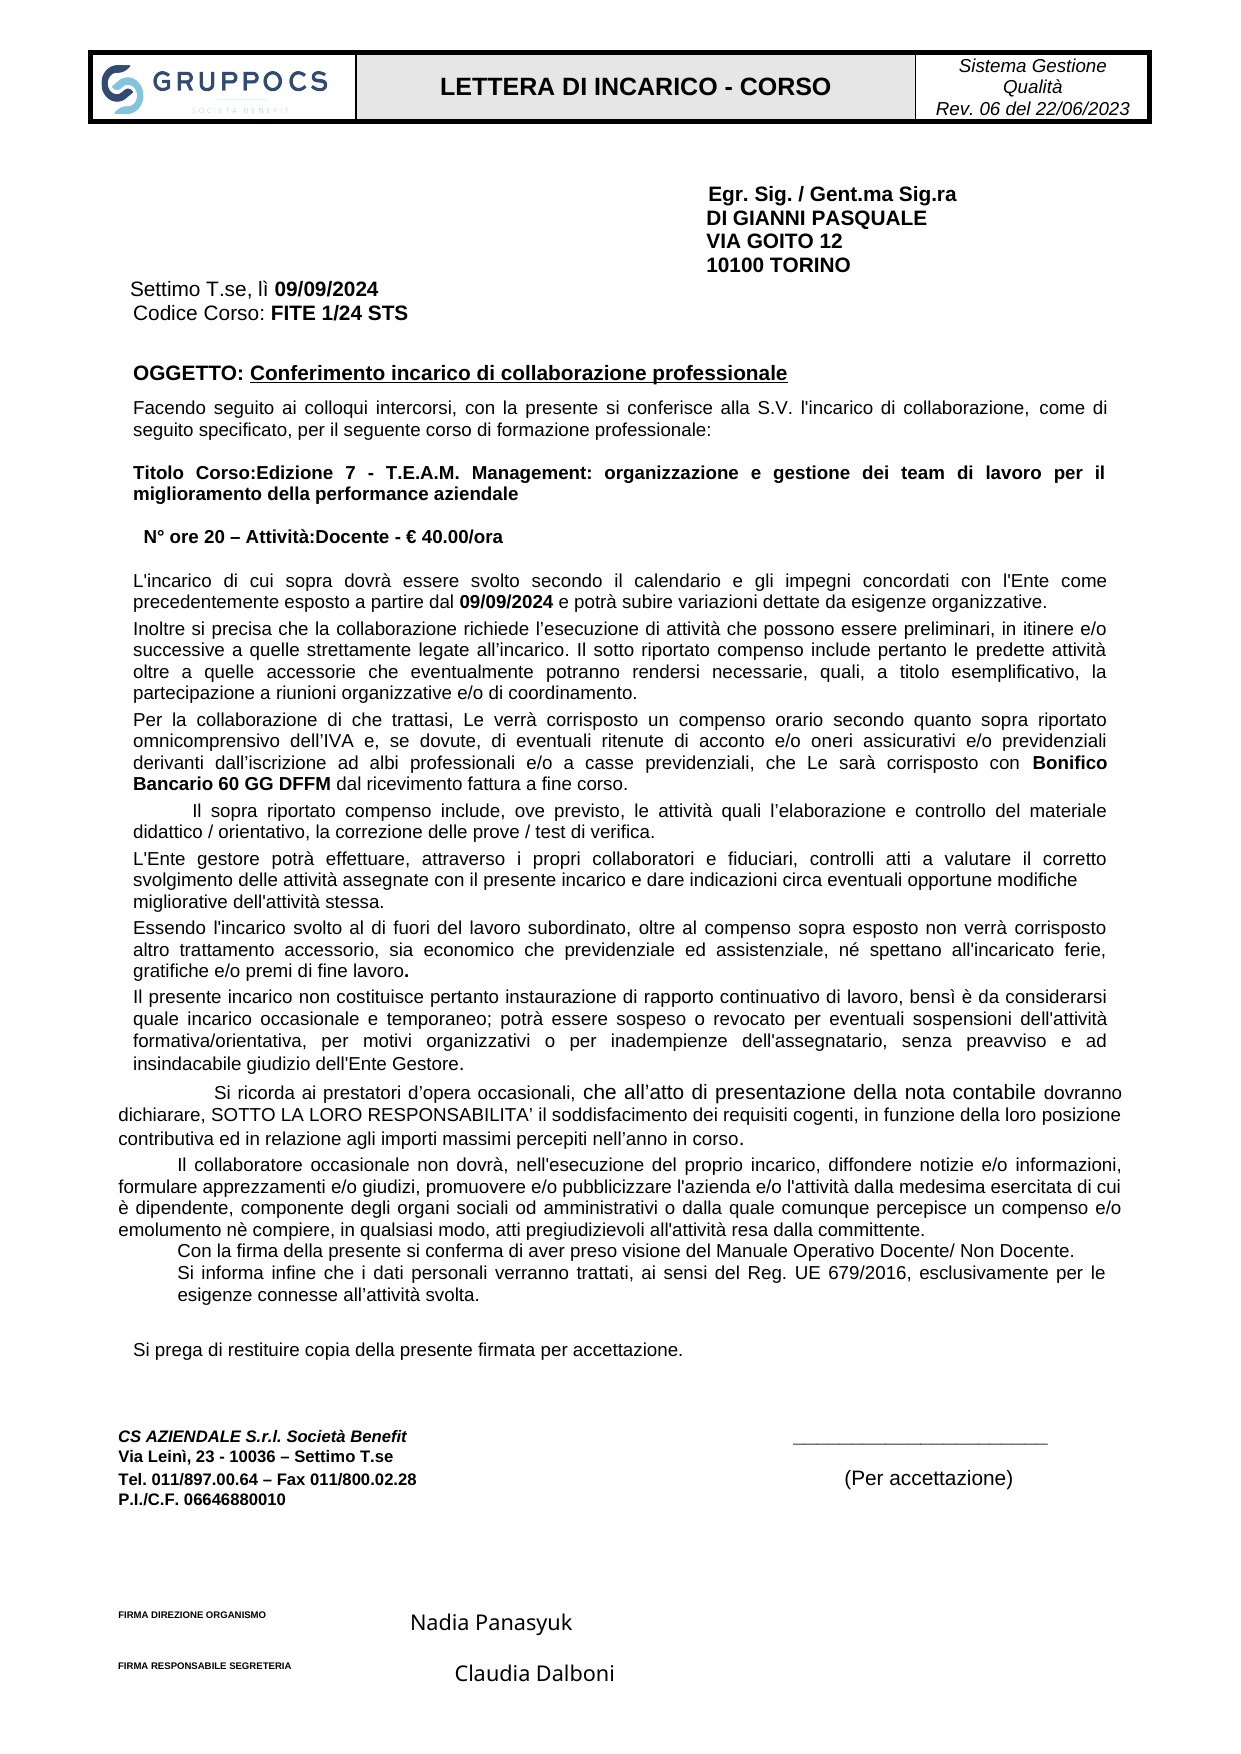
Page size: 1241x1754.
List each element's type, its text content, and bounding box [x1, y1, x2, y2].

table_header Nadia Panasyuk [399, 1585, 856, 1636]
text Facendo seguito ai colloqui intercorsi, con la presente si conferisce alla S.V. l'incarico di collaborazione, come di seguito specificato, per il seguente corso di formazione professionale: [133, 397, 1107, 440]
text Tel. 011/897.00.64 – Fax 011/800.02.28 (Per accettazione) [118, 1466, 1107, 1489]
text OGGETTO: Conferimento incarico di collaborazione professionale [133, 361, 1107, 385]
text VIA GOITO 12 [118, 229, 1122, 253]
text Egr. Sig. / Gent.ma Sig.ra [634, 181, 1122, 205]
table_cell FIRMA RESPONSABILE SEGRETERIA [107, 1636, 443, 1687]
text DI GIANNI PASQUALE [118, 205, 1122, 229]
text Il sopra riportato compenso include, ove previsto, le attività quali l’elaborazione e controllo del materiale didattico / orientativo, la correzione delle prove / test di verifica. [133, 799, 1107, 843]
text Settimo T.se, lì 09/09/2024 [118, 277, 1122, 301]
text CS AZIENDALE S.r.l. Società Benefit ______________________ [118, 1422, 1107, 1446]
text P.I./C.F. 06646880010 [118, 1489, 1107, 1509]
text Si prega di restituire copia della presente firmata per accettazione. [133, 1338, 1107, 1360]
text Il presente incarico non costituisce pertanto instaurazione di rapporto continuativo di lavoro, bensì è da considerarsi quale incarico occasionale e temporaneo; potrà essere sospeso o revocato per eventuali sospensioni dell'attività formativa/orientativa, per motivi organizzativi o per inadempienze dell'assegnatario, senza preavviso e ad insindacabile giudizio dell'Ente Gestore. [133, 986, 1107, 1075]
table_header FIRMA DIREZIONE ORGANISMO [107, 1585, 399, 1636]
table_cell Claudia Dalboni [443, 1636, 1126, 1687]
text Si informa infine che i dati personali verranno trattati, ai sensi del Reg. UE 679/2016, esclusivamente per le esigenze connesse all’attività svolta. [177, 1262, 1107, 1305]
text L'Ente gestore potrà effettuare, attraverso i propri collaboratori e fiduciari, controlli atti a valutare il corretto svolgimento delle attività assegnate con il presente incarico e dare indicazioni circa eventuali opportune modifiche [133, 847, 1107, 891]
text migliorative dell'attività stessa. [133, 891, 1107, 912]
text Per la collaborazione di che trattasi, Le verrà corrisposto un compenso orario secondo quanto sopra riportato omnicomprensivo dell’IVA e, se dovute, di eventuali ritenute di acconto e/o oneri assicurativi e/o previdenziali derivanti dall’iscrizione ad albi professionali e/o a casse previdenziali, che Le sarà corrisposto con Bonifico Bancario 60 GG DFFM dal ricevimento fattura a fine corso. [133, 708, 1107, 795]
text Codice Corso: FITE 1/24 STS [133, 301, 1122, 325]
text Essendo l'incarico svolto al di fuori del lavoro subordinato, oltre al compenso sopra esposto non verrà corrisposto altro trattamento accessorio, sia economico che previdenziale ed assistenziale, né spettano all'incaricato ferie, gratifiche e/o premi di fine lavoro. [133, 917, 1107, 982]
text N° ore 20 – Attività:Docente - € 40.00/ora [133, 526, 1107, 548]
text Titolo Corso:Edizione 7 - T.E.A.M. Management: organizzazione e gestione dei team di lavoro per il miglioramento della performance aziendale [133, 462, 1107, 505]
picture [101, 65, 331, 115]
text L'incarico di cui sopra dovrà essere svolto secondo il calendario e gli impegni concordati con l'Ente come precedentemente esposto a partire dal 09/09/2024 e potrà subire variazioni dettate da esigenze organizzative. [133, 569, 1107, 613]
text Inoltre si precisa che la collaborazione richiede l’esecuzione di attività che possono essere preliminari, in itinere e/o successive a quelle strettamente legate all’incarico. Il sotto riportato compenso include pertanto le predette attività oltre a quelle accessorie che eventualmente potranno rendersi necessarie, quali, a titolo esemplificativo, la partecipazione a riunioni organizzative e/o di coordinamento. [133, 617, 1107, 704]
text Via Leinì, 23 - 10036 – Settimo T.se [118, 1446, 1107, 1466]
text 10100 TORINO [118, 253, 1122, 277]
text Si ricorda ai prestatori d’opera occasionali, che all’atto di presentazione della nota contabile dovranno dichiarare, SOTTO LA LORO RESPONSABILITA’ il soddisfacimento dei requisiti cogenti, in funzione della loro posizione contributiva ed in relazione agli importi massimi percepiti nell’anno in corso. [118, 1080, 1122, 1149]
text Il collaboratore occasionale non dovrà, nell'esecuzione del proprio incarico, diffondere notizie e/o informazioni, formulare apprezzamenti e/o giudizi, promuovere e/o pubblicizzare l'azienda e/o l'attività dalla medesima esercitata di cui è dipendente, componente degli organi sociali od amministrativi o dalla quale comunque percepisce un compenso e/o emolumento nè compiere, in qualsiasi modo, atti pregiudizievoli all'attività resa dalla committente. [118, 1154, 1122, 1240]
text Con la firma della presente si conferma di aver preso visione del Manuale Operativo Docente/ Non Docente. [118, 1240, 1122, 1262]
